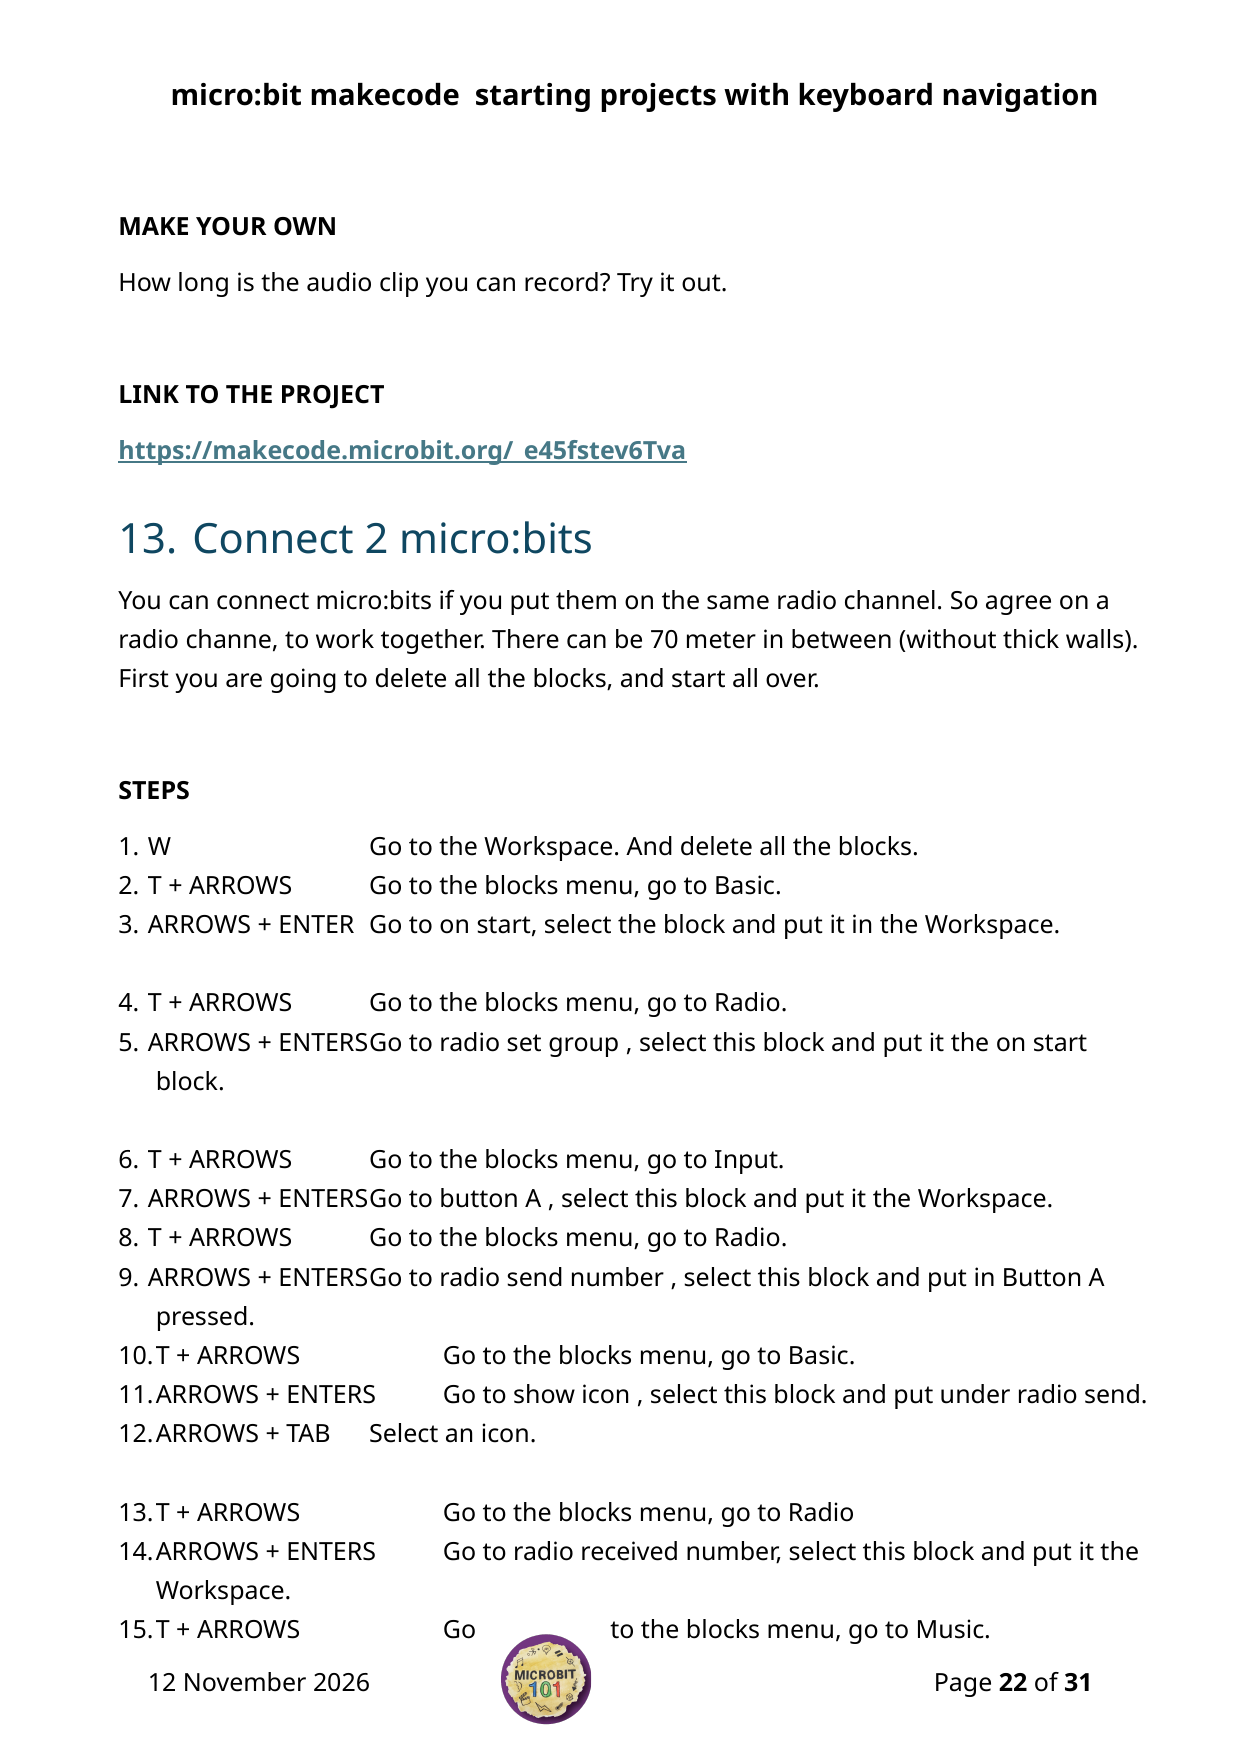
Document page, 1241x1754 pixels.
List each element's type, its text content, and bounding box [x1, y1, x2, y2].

list ARROWS + TAB Select an icon. [118, 1416, 1152, 1450]
list ARROWS + ENTERS Go to show icon , select this block and put under radio send. [118, 1377, 1152, 1411]
list ARROWS + ENTERS Go to button A , select this block and put it the Workspace. [118, 1181, 1152, 1215]
text MAKE YOUR OWN [118, 209, 1152, 243]
text How long is the audio clip you can record? Try it out. [118, 265, 1152, 299]
list T + ARROWS Go to the blocks menu, go to Basic. [118, 1337, 1152, 1372]
list T + ARROWS Go to the blocks menu, go to Radio. [118, 985, 1152, 1019]
text You can connect micro:bits if you put them on the same radio channel. So agree on a radio channe, to work together. There can be 70 meter in between (without thick walls). First you are going to delete all the blocks, and start all over. [118, 582, 1152, 695]
text https://makecode.microbit.org/_e45fstev6Tva [118, 432, 1152, 466]
list T + ARROWS Go to the blocks menu, go to Basic. [118, 867, 1152, 902]
list ARROWS + ENTERS Go to radio set group , select this block and put it the on start block. [118, 1024, 1152, 1097]
list T + ARROWS Go to the blocks menu, go to Music. [118, 1612, 1152, 1646]
text LINK TO THE PROJECT [118, 376, 1152, 411]
list T + ARROWS Go to the blocks menu, go to Input. [118, 1142, 1152, 1176]
list ARROWS + ENTERS Go to radio received number, select this block and put it the Workspace. [118, 1533, 1152, 1607]
picture [500, 1646, 592, 1725]
list T + ARROWS Go to the blocks menu, go to Radio. [118, 1220, 1152, 1254]
subtitle Connect 2 micro:bits [118, 509, 1152, 566]
text STEPS [118, 772, 1152, 807]
list ARROWS + ENTER Go to on start, select the block and put it in the Workspace. [118, 907, 1152, 941]
list W Go to the Workspace. And delete all the blocks. [118, 828, 1152, 862]
list ARROWS + ENTERS Go to radio send number , select this block and put in Button A pressed. [118, 1259, 1152, 1332]
list T + ARROWS Go to the blocks menu, go to Radio [118, 1494, 1152, 1528]
